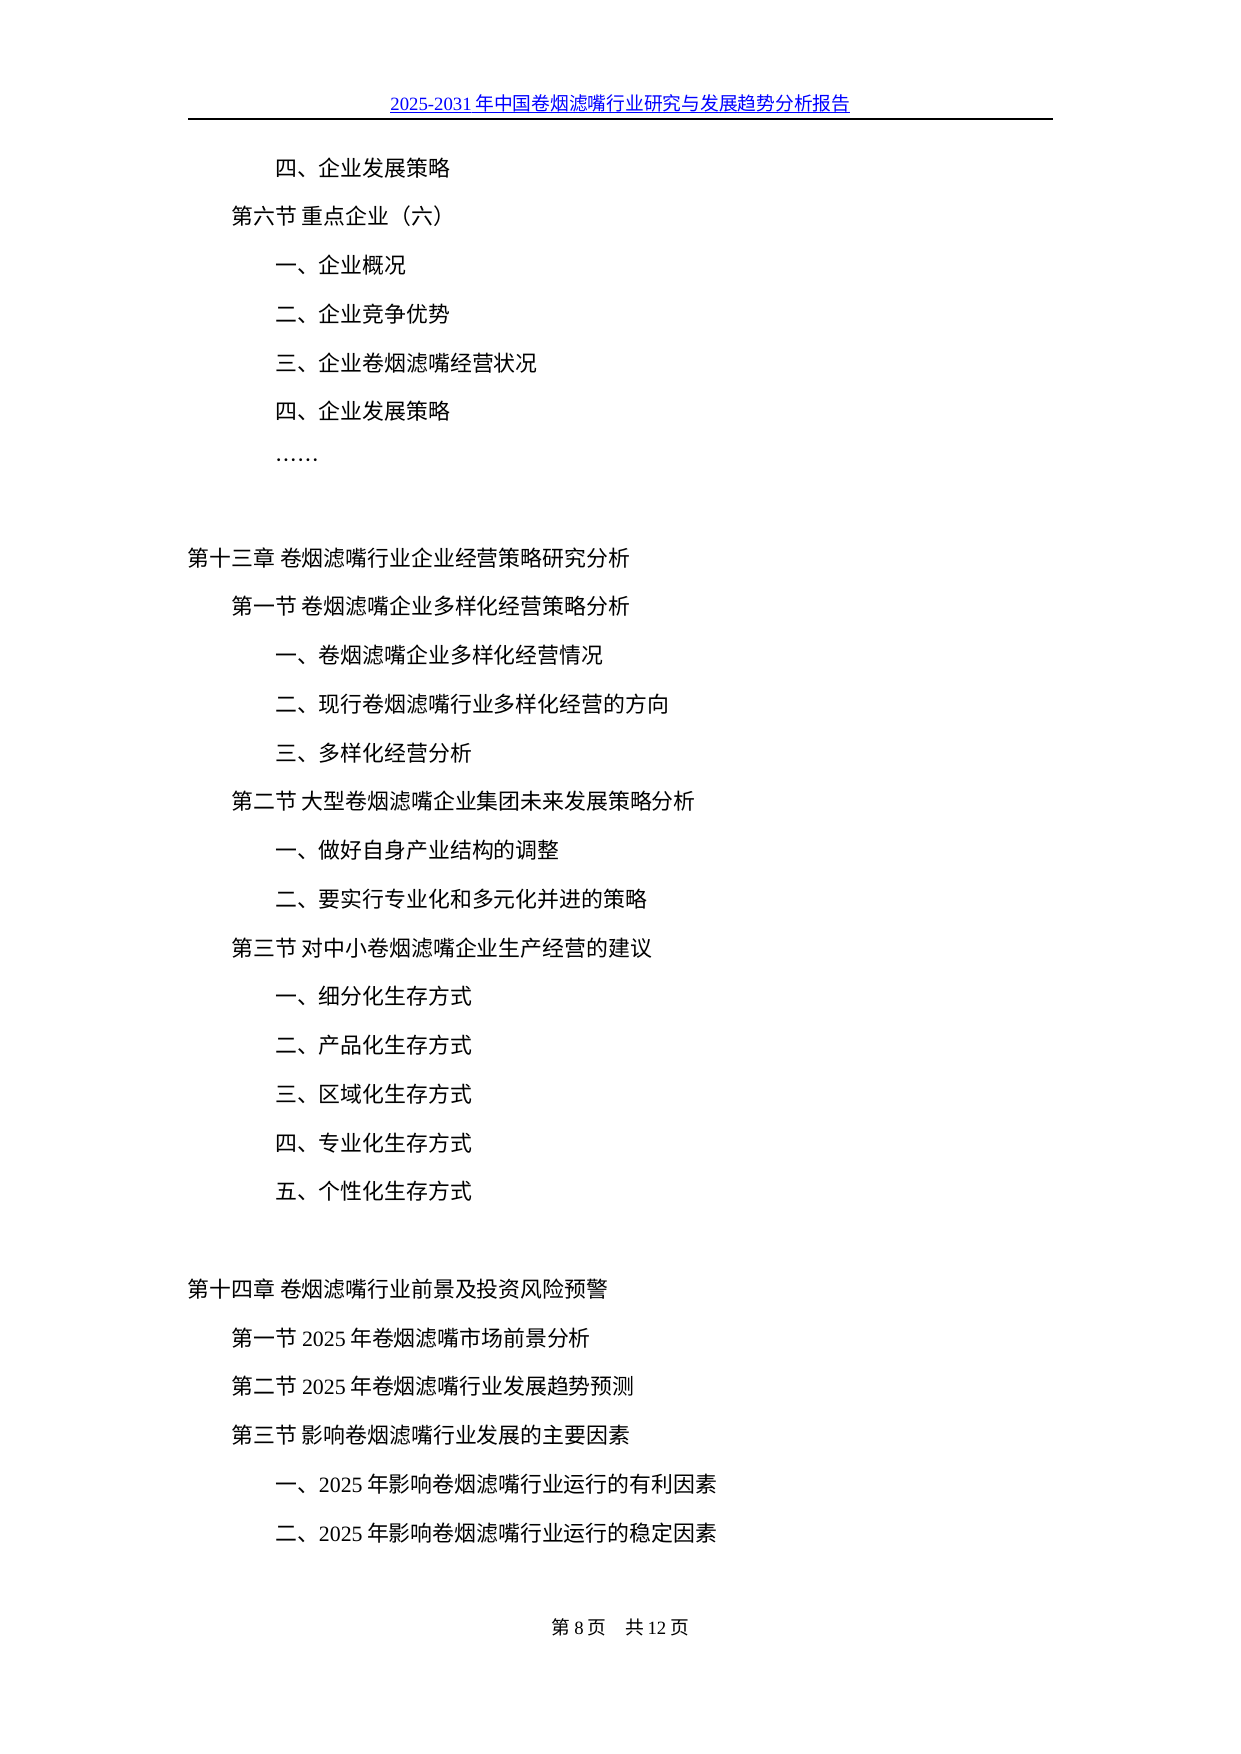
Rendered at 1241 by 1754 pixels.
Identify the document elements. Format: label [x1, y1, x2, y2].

text [187, 150, 1053, 1548]
